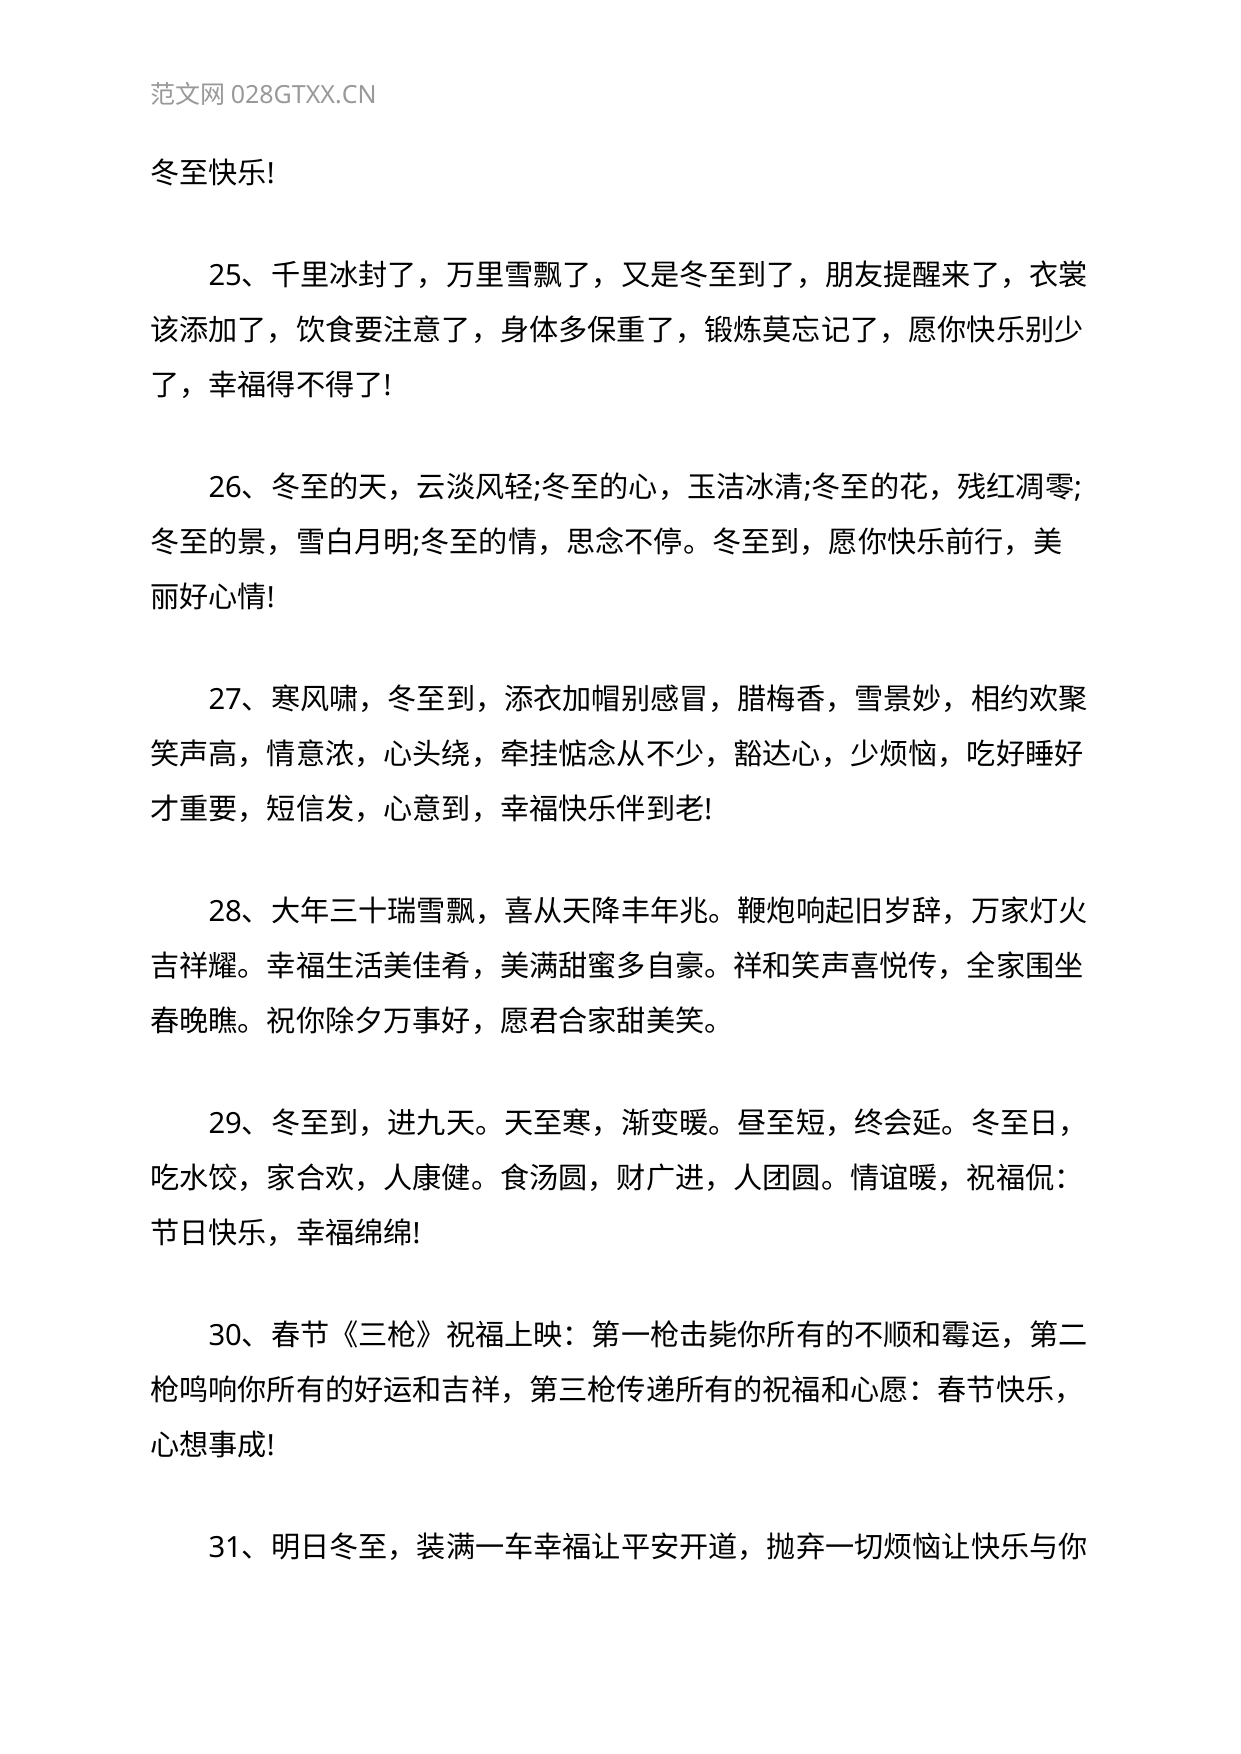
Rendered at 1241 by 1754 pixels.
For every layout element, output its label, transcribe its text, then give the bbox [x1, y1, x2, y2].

text 26、冬至的天，云淡风轻;冬至的心，玉洁冰清;冬至的花，残红凋零;冬至的景，雪白月明;冬至的情，思念不停。冬至到，愿你快乐前行，美丽好心情! [150, 464, 1090, 616]
text 27、寒风啸，冬至到，添衣加帽别感冒，腊梅香，雪景妙，相约欢聚笑声高，情意浓，心头绕，牵挂惦念从不少，豁达心，少烦恼，吃好睡好才重要，短信发，心意到，幸福快乐伴到老! [150, 676, 1090, 828]
text 28、大年三十瑞雪飘，喜从天降丰年兆。鞭炮响起旧岁辞，万家灯火吉祥耀。幸福生活美佳肴，美满甜蜜多自豪。祥和笑声喜悦传，全家围坐春晚瞧。祝你除夕万事好，愿君合家甜美笑。 [150, 888, 1090, 1040]
text 29、冬至到，进九天。天至寒，渐变暖。昼至短，终会延。冬至日，吃水饺，家合欢，人康健。食汤圆，财广进，人团圆。情谊暖，祝福侃：节日快乐，幸福绵绵! [150, 1099, 1090, 1252]
text 30、春节《三枪》祝福上映：第一枪击毙你所有的不顺和霉运，第二枪鸣响你所有的好运和吉祥，第三枪传递所有的祝福和心愿：春节快乐，心想事成! [150, 1311, 1090, 1463]
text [150, 150, 1090, 192]
text 25、千里冰封了，万里雪飘了，又是冬至到了，朋友提醒来了，衣裳该添加了，饮食要注意了，身体多保重了，锻炼莫忘记了，愿你快乐别少了，幸福得不得了! [150, 252, 1090, 404]
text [150, 1523, 1090, 1566]
